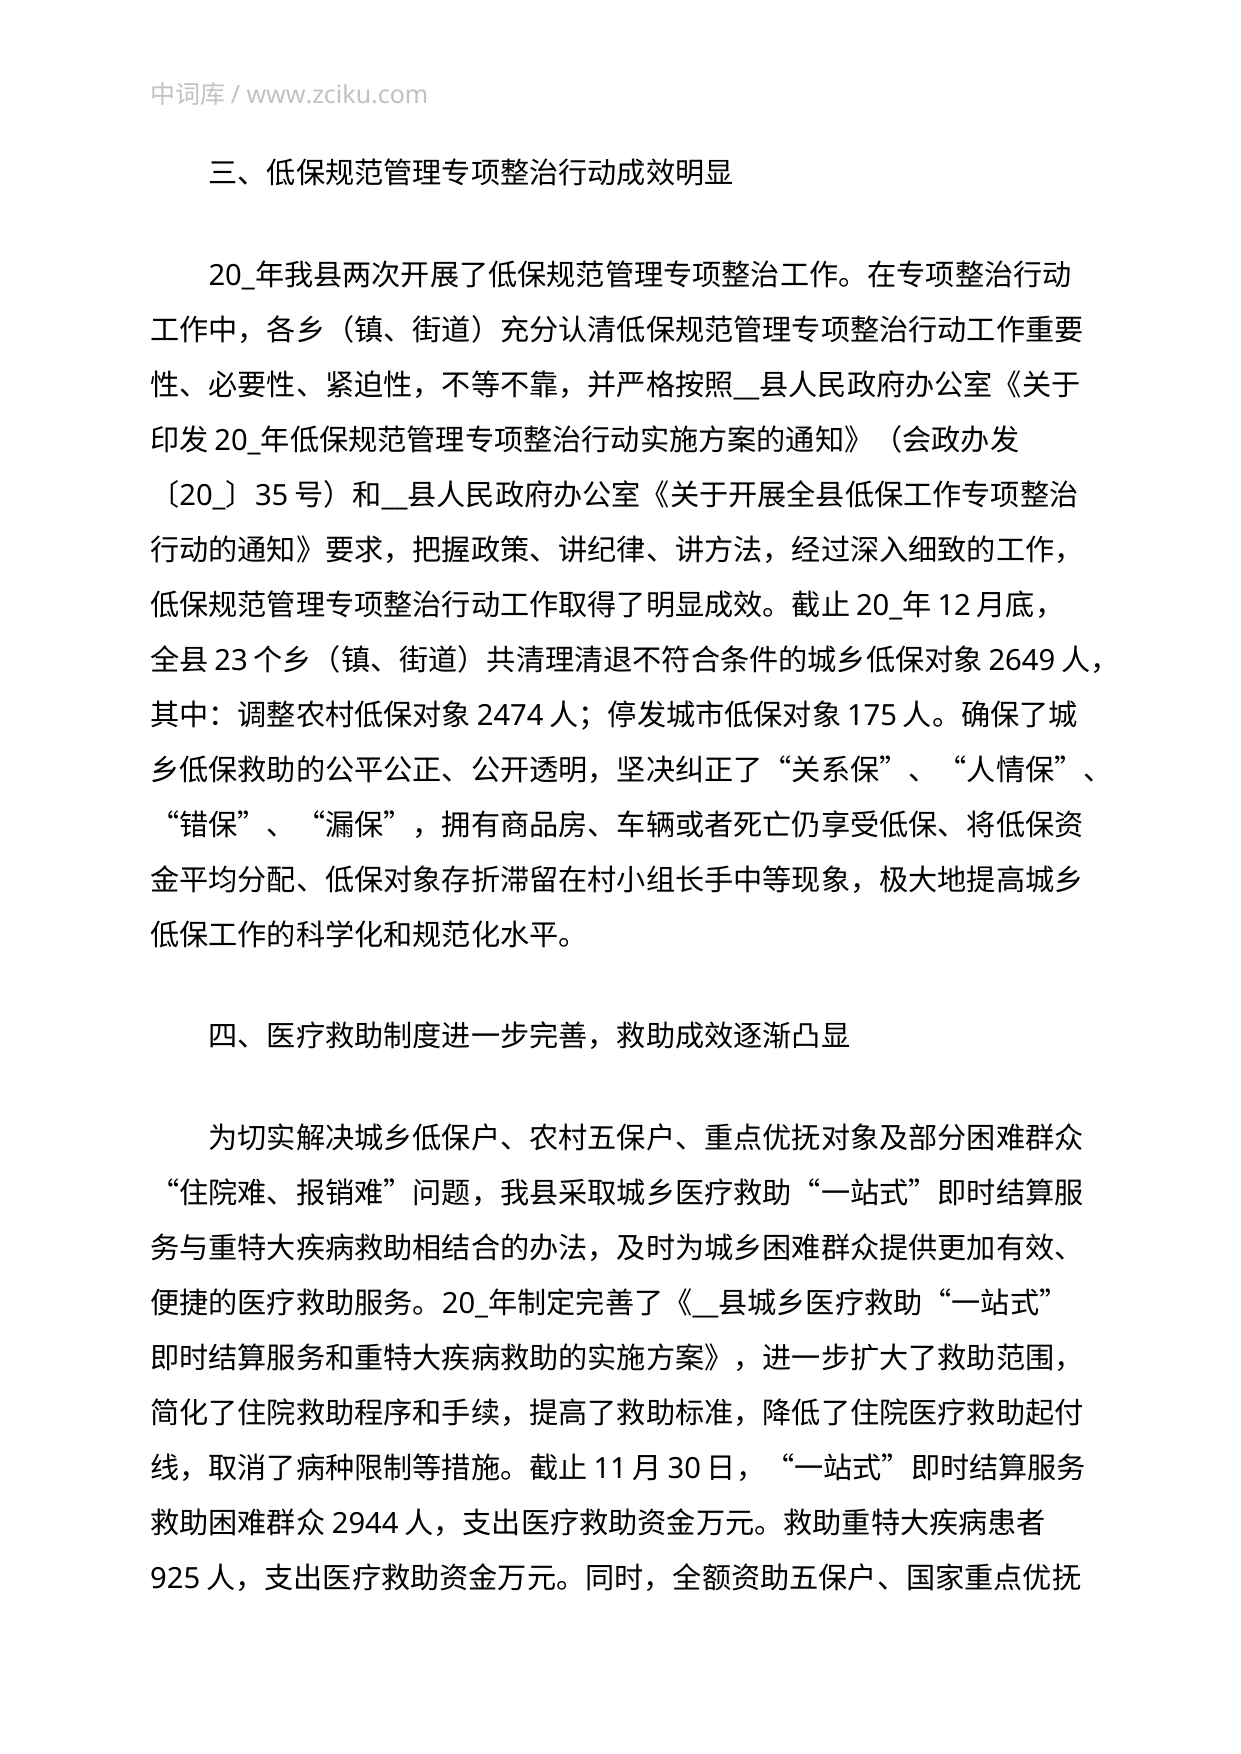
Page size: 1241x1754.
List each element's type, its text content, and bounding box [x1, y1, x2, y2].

text 四、医疗救助制度进一步完善，救助成效逐渐凸显 [150, 1013, 1090, 1055]
text 20_年我县两次开展了低保规范管理专项整治工作。在专项整治行动工作中，各乡（镇、街道）充分认清低保规范管理专项整治行动工作重要性、必要性、紧迫性，不等不靠，并严格按照__县人民政府办公室《关于印发20_年低保规范管理专项整治行动实施方案的通知》（会政办发〔20_〕35号）和__县人民政府办公室《关于开展全县低保工作专项整治行动的通知》要求，把握政策、讲纪律、讲方法，经过深入细致的工作，低保规范管理专项整治行动工作取得了明显成效。截止20_年12月底，全县23个乡（镇、街道）共清理清退不符合条件的城乡低保对象2649人，其中：调整农村低保对象2474人；停发城市低保对象175人。确保了城乡低保救助的公平公正、公开透明，坚决纠正了“关系保”、“人情保”、“错保”、“漏保”，拥有商品房、车辆或者死亡仍享受低保、将低保资金平均分配、低保对象存折滞留在村小组长手中等现象，极大地提高城乡低保工作的科学化和规范化水平。 [150, 252, 1090, 953]
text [150, 1115, 1090, 1597]
text 三、低保规范管理专项整治行动成效明显 [150, 150, 1090, 192]
